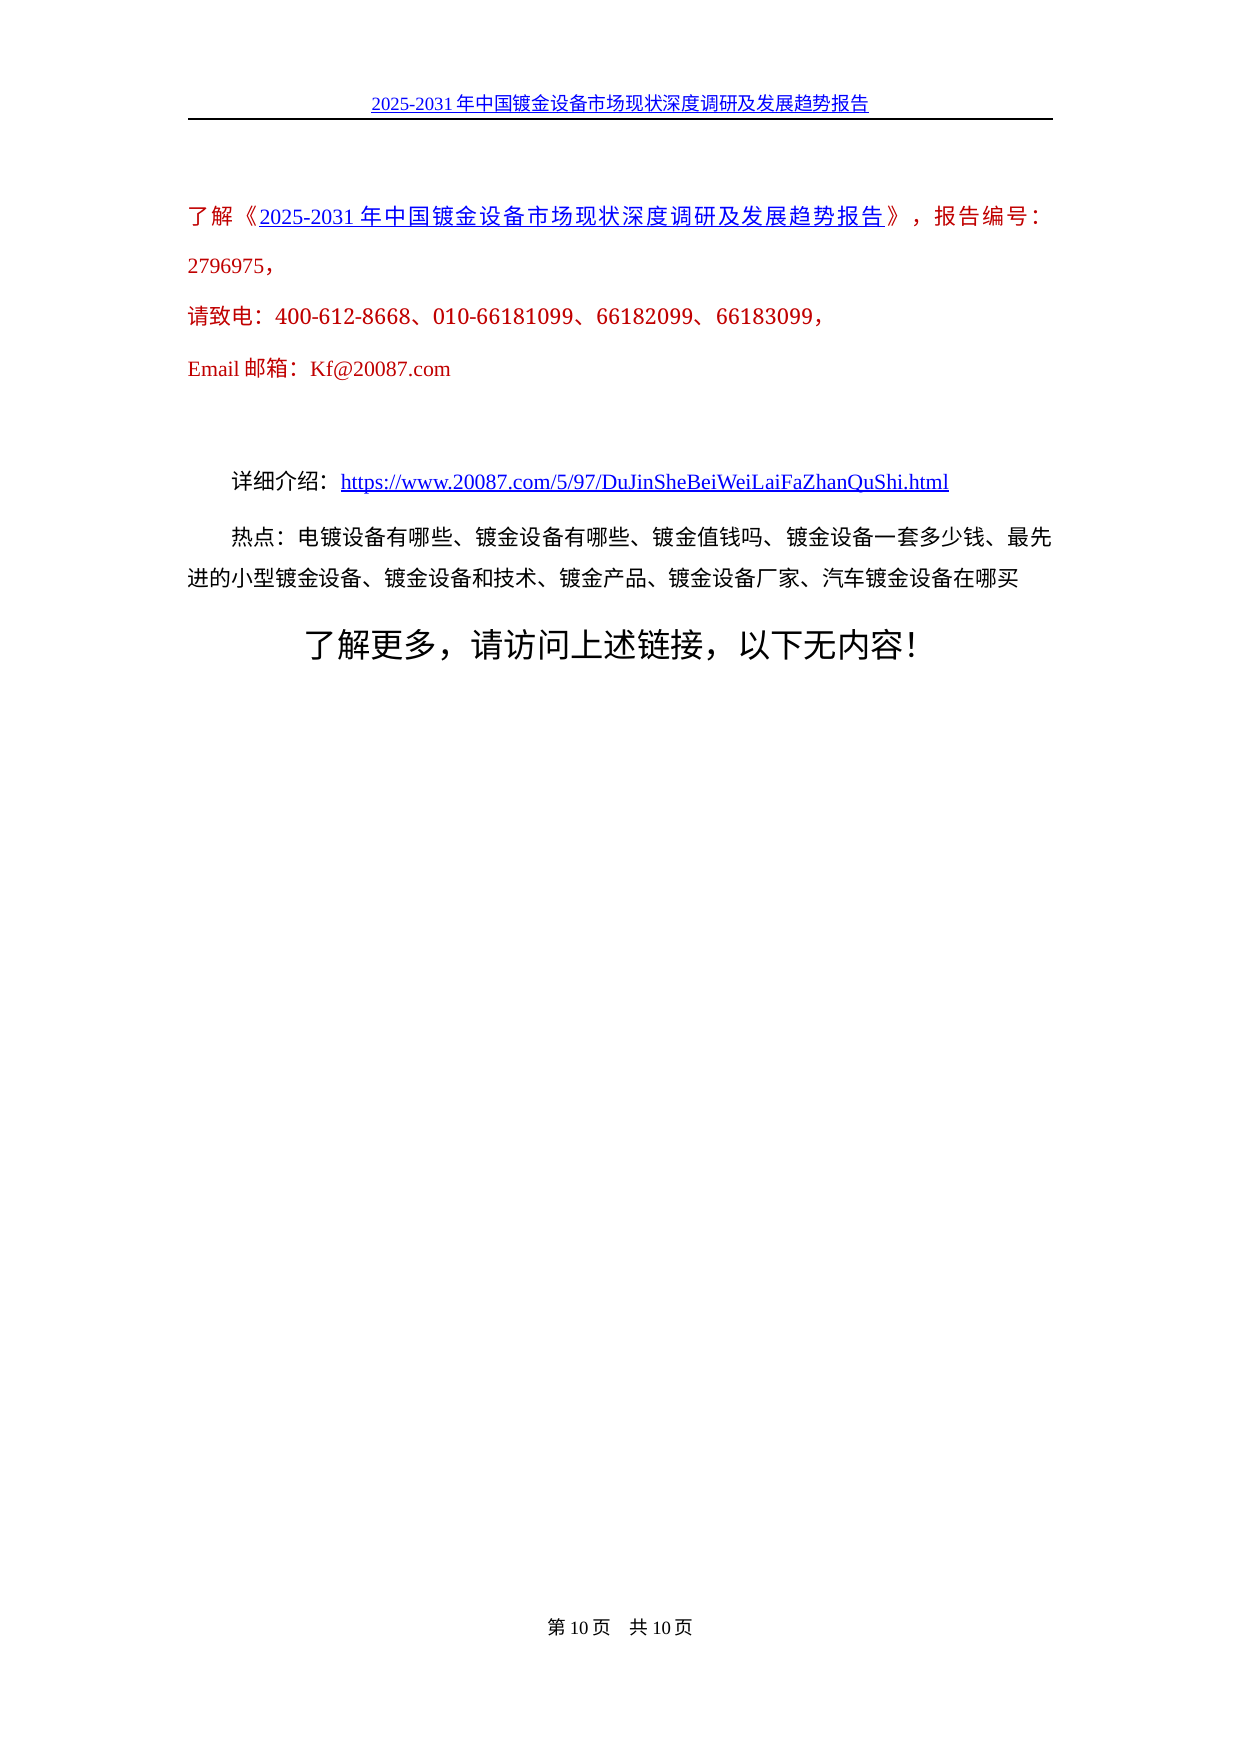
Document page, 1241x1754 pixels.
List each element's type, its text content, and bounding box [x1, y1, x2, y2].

text 热点：电镀设备有哪些、镀金设备有哪些、镀金值钱吗、镀金设备一套多少钱、最先进的小型镀金设备、镀金设备和技术、镀金产品、镀金设备厂家、汽车镀金设备在哪买 [187, 520, 1053, 593]
text 详细介绍：https://www.20087.com/5/97/DuJinSheBeiWeiLaiFaZhanQuShi.html [187, 463, 1053, 496]
title 了解更多，请访问上述链接，以下无内容！ [187, 611, 1053, 676]
text 请致电：400-612-8668、010-66181099、66182099、66183099， [187, 299, 1053, 331]
text Email邮箱：Kf@20087.com [187, 350, 1053, 383]
text 了解《2025-2031年中国镀金设备市场现状深度调研及发展趋势报告》，报告编号：2796975， [187, 198, 1053, 280]
